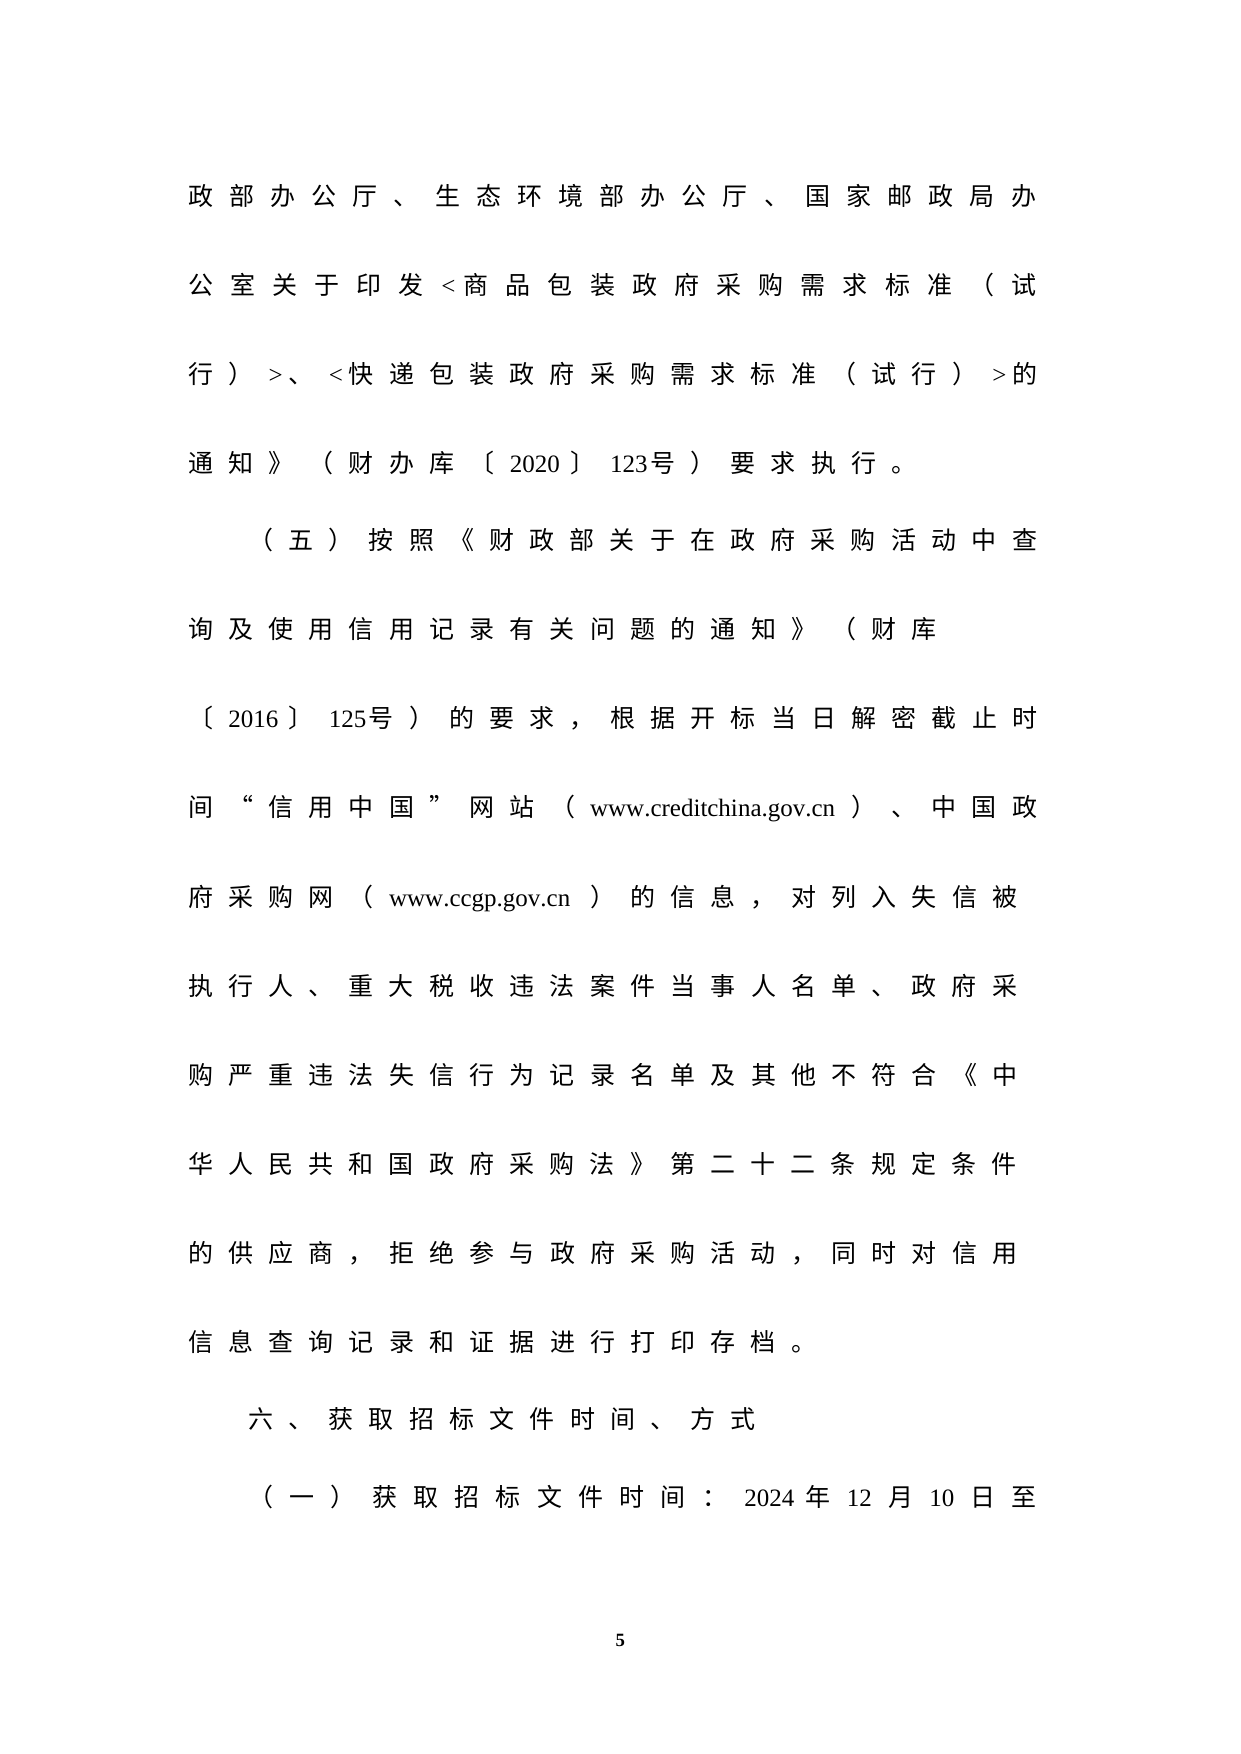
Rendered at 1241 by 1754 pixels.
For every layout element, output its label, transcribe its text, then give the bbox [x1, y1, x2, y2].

text 六、获取招标文件时间、方式 [188, 1388, 1052, 1448]
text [188, 1466, 1052, 1525]
text （五）按照《财政部关于在政府采购活动中查询及使用信用记录有关问题的通知》（财库〔2016〕125号）的要求，根据开标当日解密截止时间“信用中国”网站（www.creditchina.gov.cn）、中国政府采购网（www.ccgp.gov.cn）的信息，对列入失信被执行人、重大税收违法案件当事人名单、政府采购严重违法失信行为记录名单及其他不符合《中华人民共和国政府采购法》第二十二条规定条件的供应商，拒绝参与政府采购活动，同时对信用信息查询记录和证据进行打印存档。 [188, 509, 1052, 1370]
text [188, 164, 1052, 491]
